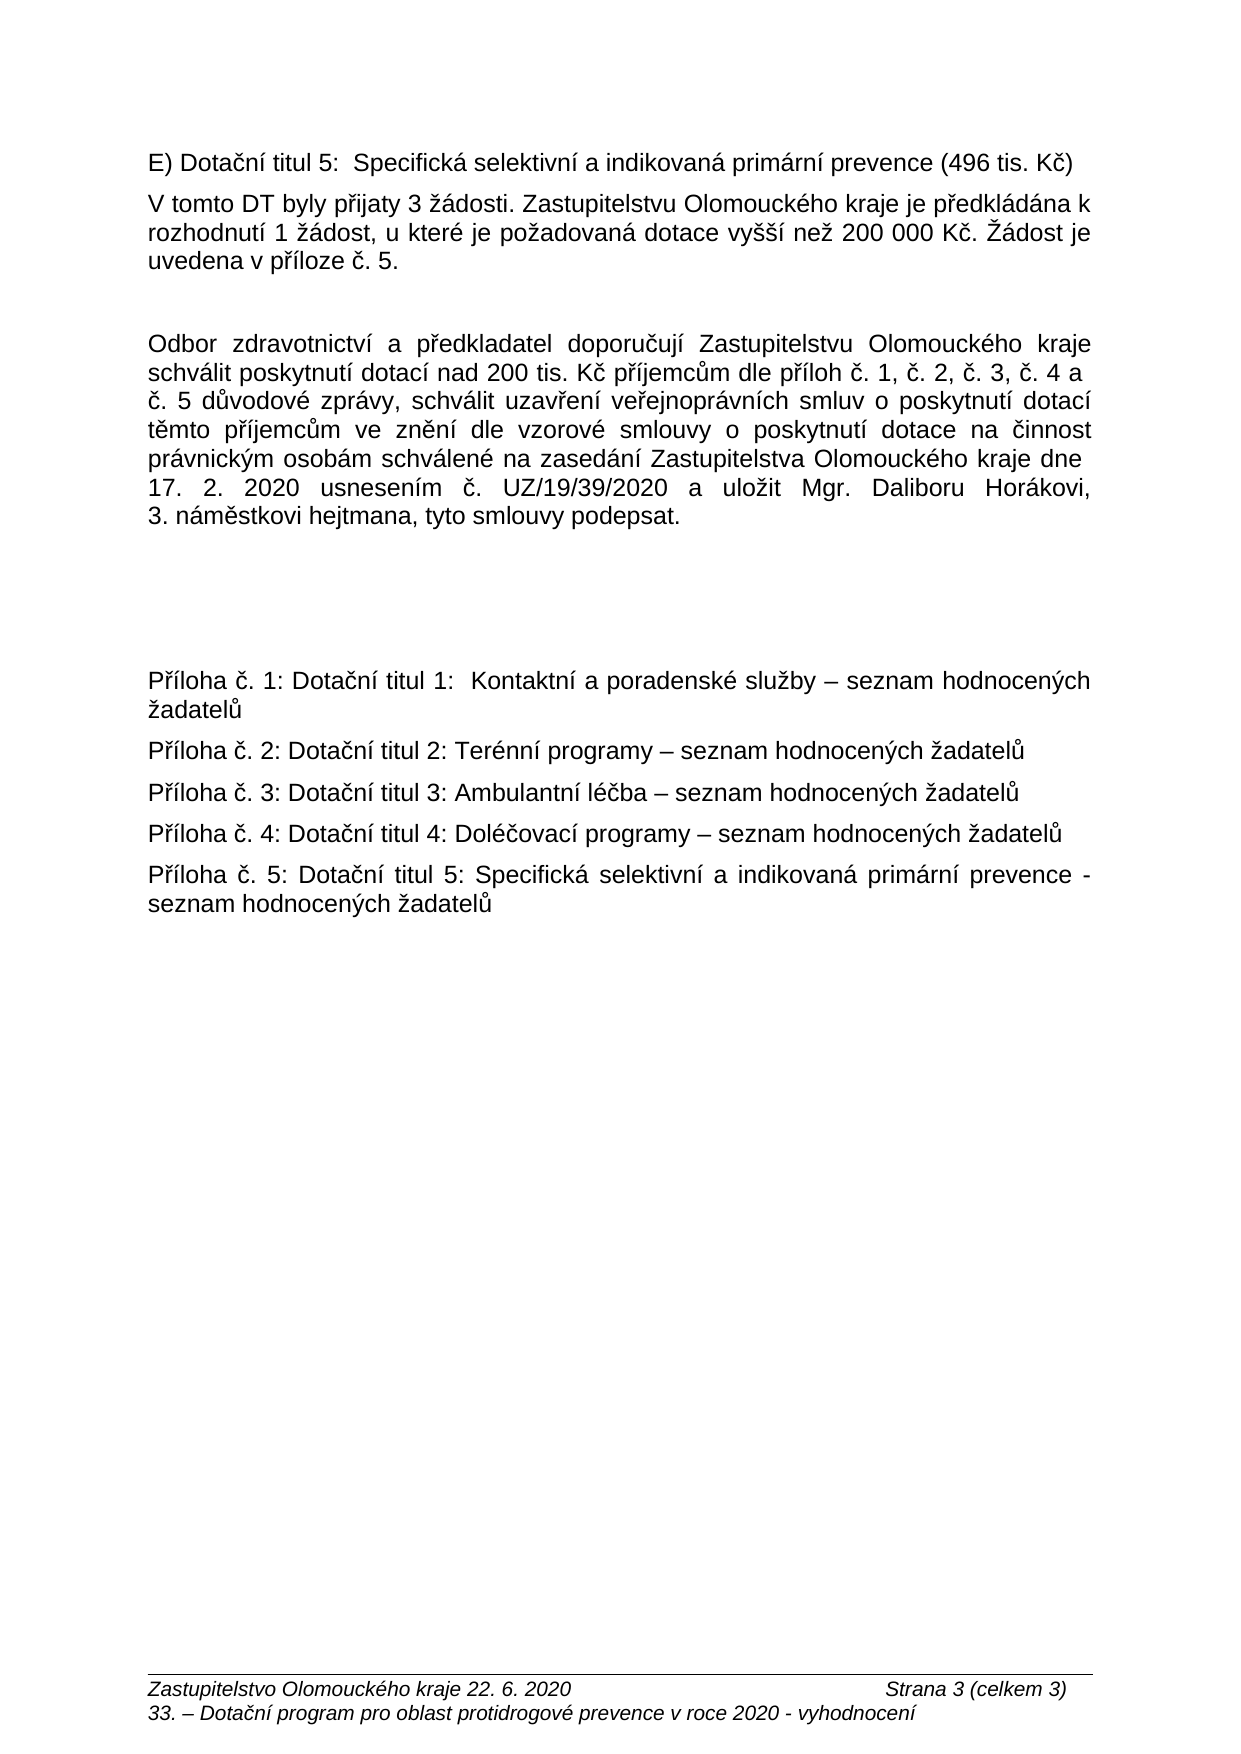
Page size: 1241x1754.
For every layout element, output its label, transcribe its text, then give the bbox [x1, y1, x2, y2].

text Příloha č. 5: Dotační titul 5: Specifická selektivní a indikovaná primární prevence - seznam hodnocených žadatelů [148, 860, 1093, 918]
text E) Dotační titul 5: Specifická selektivní a indikovaná primární prevence (496 tis. Kč) [148, 148, 1093, 176]
text Příloha č. 2: Dotační titul 2: Terénní programy – seznam hodnocených žadatelů [148, 736, 1093, 765]
text Příloha č. 1: Dotační titul 1: Kontaktní a poradenské služby – seznam hodnocených žadatelů [148, 666, 1093, 724]
text Příloha č. 4: Dotační titul 4: Doléčovací programy – seznam hodnocených žadatelů [148, 819, 1093, 848]
text V tomto DT byly přijaty 3 žádosti. Zastupitelstvu Olomouckého kraje je předkládána k rozhodnutí 1 žádost, u které je požadovaná dotace vyšší než 200 000 Kč. Žádost je uvedena v příloze č. 5. [148, 189, 1093, 275]
text Odbor zdravotnictví a předkladatel doporučují Zastupitelstvu Olomouckého kraje schválit poskytnutí dotací nad 200 tis. Kč příjemcům dle příloh č. 1, č. 2, č. 3, č. 4 a č. 5 důvodové zprávy, schválit uzavření veřejnoprávních smluv o poskytnutí dotací těmto příjemcům ve znění dle vzorové smlouvy o poskytnutí dotace na činnost právnickým osobám schválené na zasedání Zastupitelstva Olomouckého kraje dne 17. 2. 2020 usnesením č. UZ/19/39/2020 a uložit Mgr. Daliboru Horákovi, 3. náměstkovi hejtmana, tyto smlouvy podepsat. [148, 329, 1093, 530]
text Příloha č. 3: Dotační titul 3: Ambulantní léčba – seznam hodnocených žadatelů [148, 778, 1093, 806]
